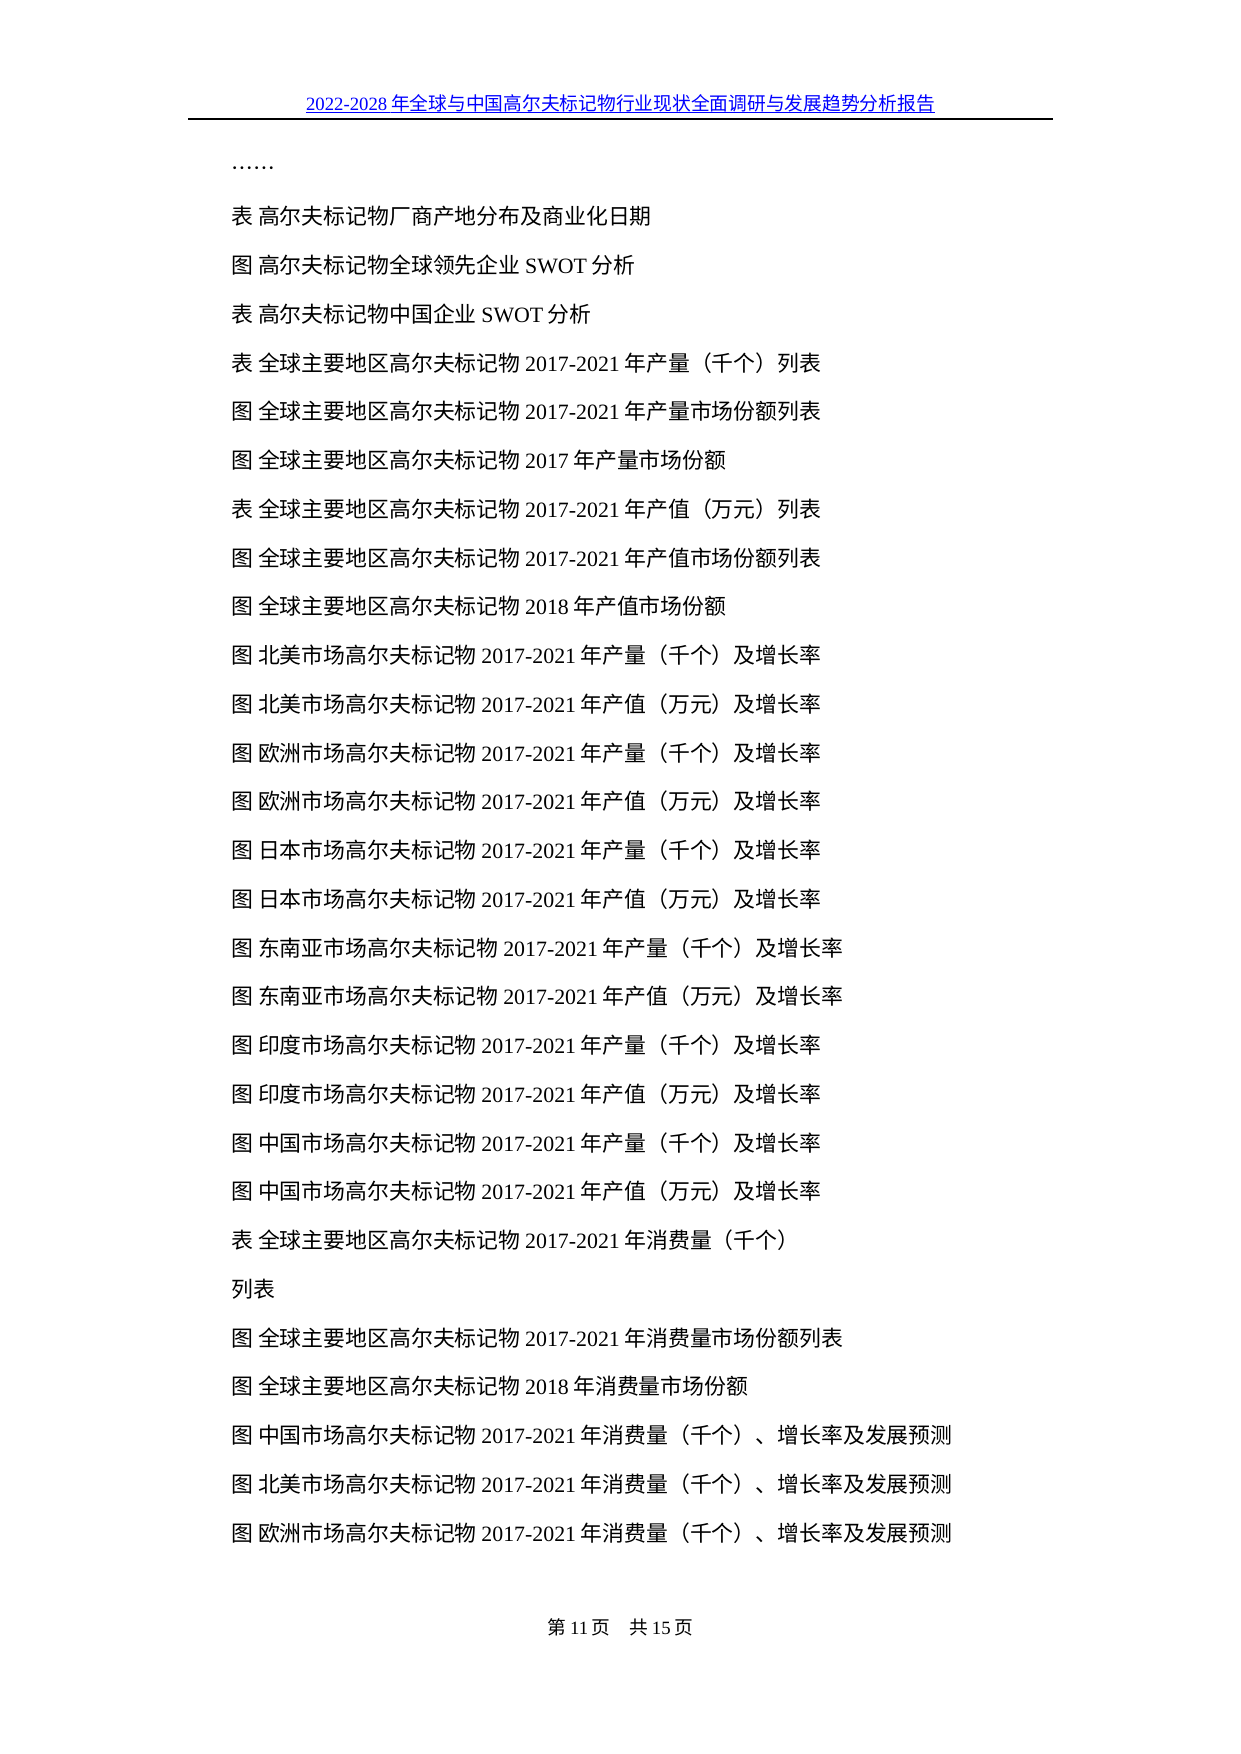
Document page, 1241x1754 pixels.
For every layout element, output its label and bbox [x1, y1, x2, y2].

text [187, 150, 1053, 1548]
